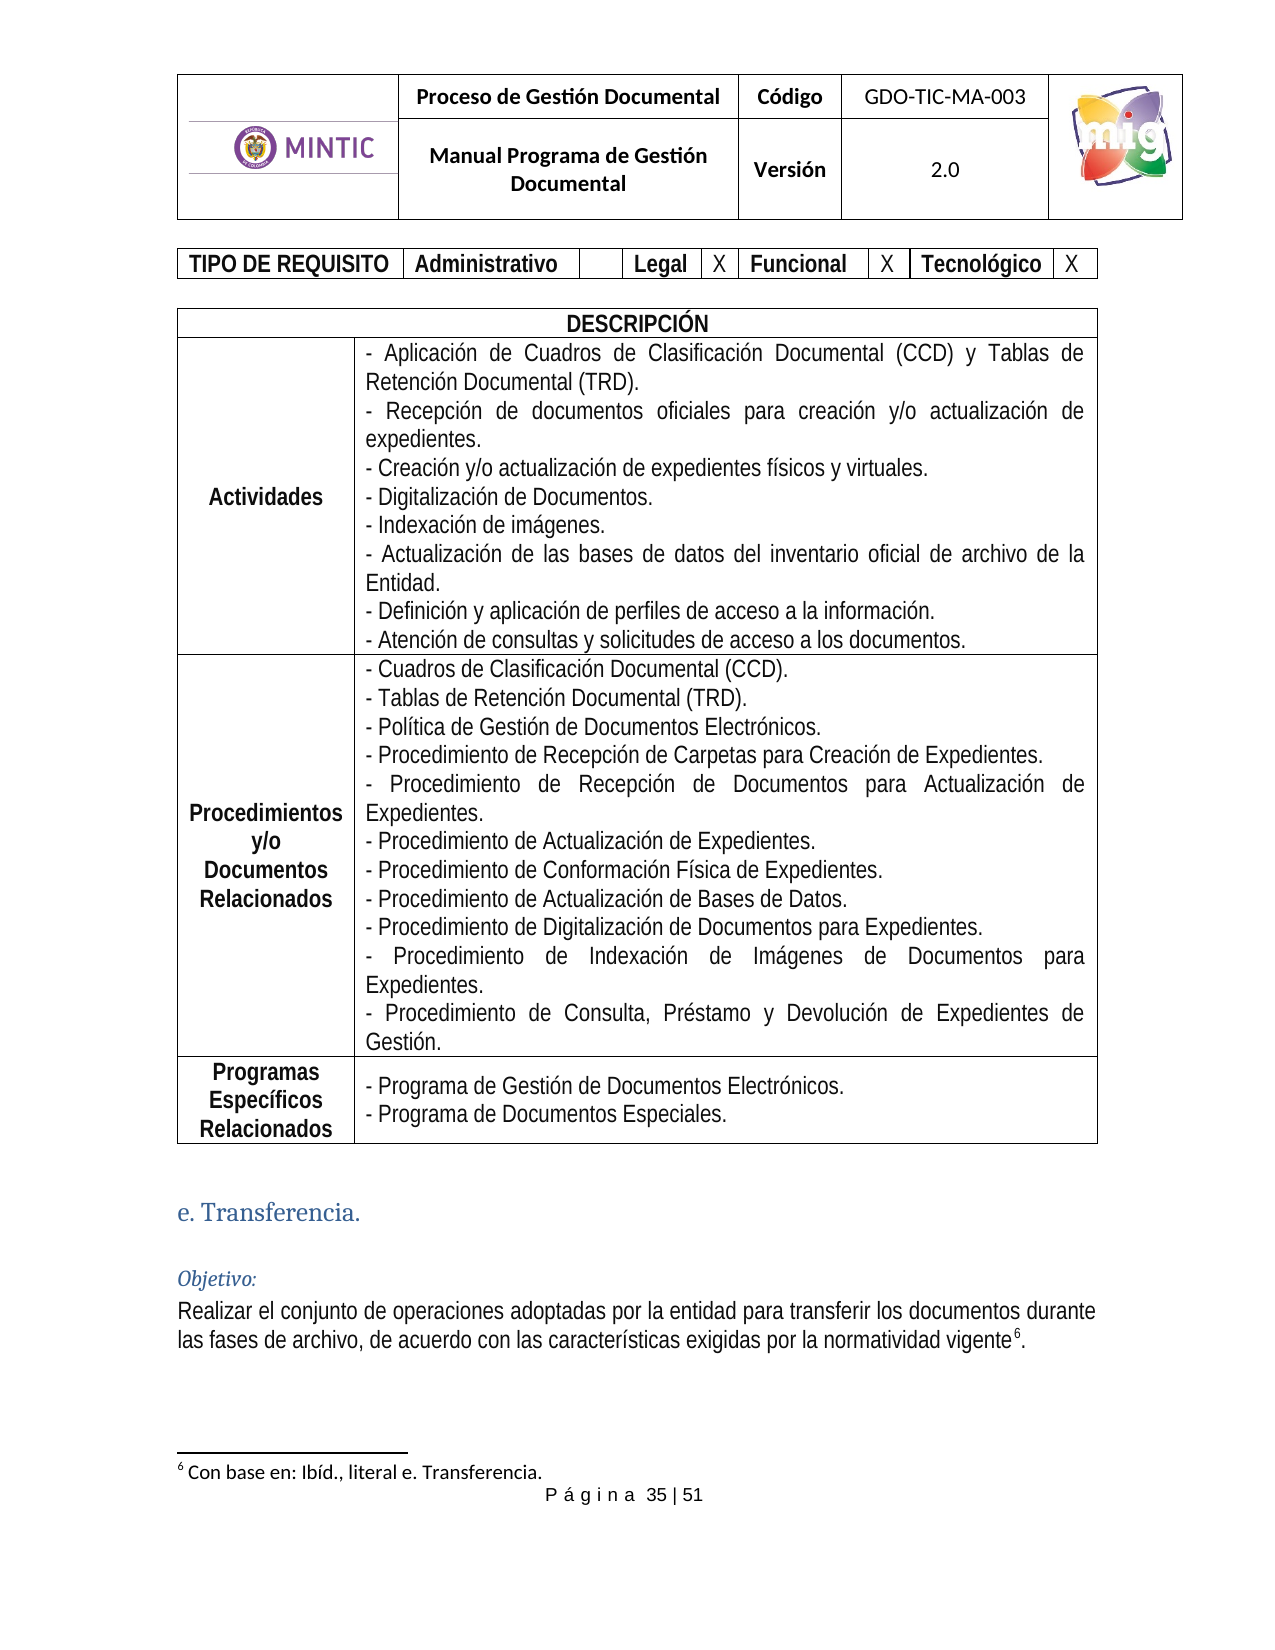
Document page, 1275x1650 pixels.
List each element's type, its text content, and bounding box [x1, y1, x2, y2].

table_cell - Aplicación de Cuadros de Clasificación Documental (CCD) y Tablas de Retención Documental (TRD). - Recepción de documentos oficiales para creación y/o actualización de expedientes. - Creación y/o actualización de expedientes físicos y virtuales. - Digitalización de Documentos. - Indexación de imágenes. - Actualización de las bases de datos del inventario oficial de archivo de la Entidad. - Definición y aplicación de perfiles de acceso a la información. - Atención de consultas y solicitudes de acceso a los documentos. [355, 338, 1097, 653]
table_cell Programas Específicos Relacionados [178, 1057, 354, 1142]
table_header X [1054, 249, 1097, 278]
table_header [580, 249, 622, 278]
table_header Tecnológico [911, 249, 1053, 278]
table_cell - Cuadros de Clasificación Documental (CCD). - Tablas de Retención Documental (TRD). - Política de Gestión de Documentos Electrónicos. - Procedimiento de Recepción de Carpetas para Creación de Expedientes. - Procedimiento de Recepción de Documentos para Actualización de Expedientes. - Procedimiento de Actualización de Expedientes. - Procedimiento de Conformación Física de Expedientes. - Procedimiento de Actualización de Bases de Datos. - Procedimiento de Digitalización de Documentos para Expedientes. - Procedimiento de Indexación de Imágenes de Documentos para Expedientes. - Procedimiento de Consulta, Préstamo y Devolución de Expedientes de Gestión. [355, 655, 1097, 1056]
table_header TIPO DE REQUISITO [178, 249, 403, 278]
table_header X [869, 249, 909, 278]
table_cell - Programa de Gestión de Documentos Electrónicos. - Programa de Documentos Especiales. [355, 1057, 1097, 1142]
table_header Legal [623, 249, 701, 278]
table_cell Procedimientos y/o Documentos Relacionados [178, 655, 354, 1056]
subtitle Objetivo: [177, 1266, 1098, 1292]
picture [1058, 75, 1182, 192]
subtitle e. Transferencia. [177, 1197, 1098, 1228]
table_header X [702, 249, 738, 278]
table_header Administrativo [404, 249, 579, 278]
table_header DESCRIPCIÓN [178, 309, 1097, 337]
picture [188, 120, 399, 174]
table_cell Actividades [178, 338, 354, 653]
table_header Funcional [739, 249, 868, 278]
text Realizar el conjunto de operaciones adoptadas por la entidad para transferir los documentos durante las fases de archivo, de acuerdo con las características exigidas por la normatividad vigente. [177, 1296, 1098, 1353]
